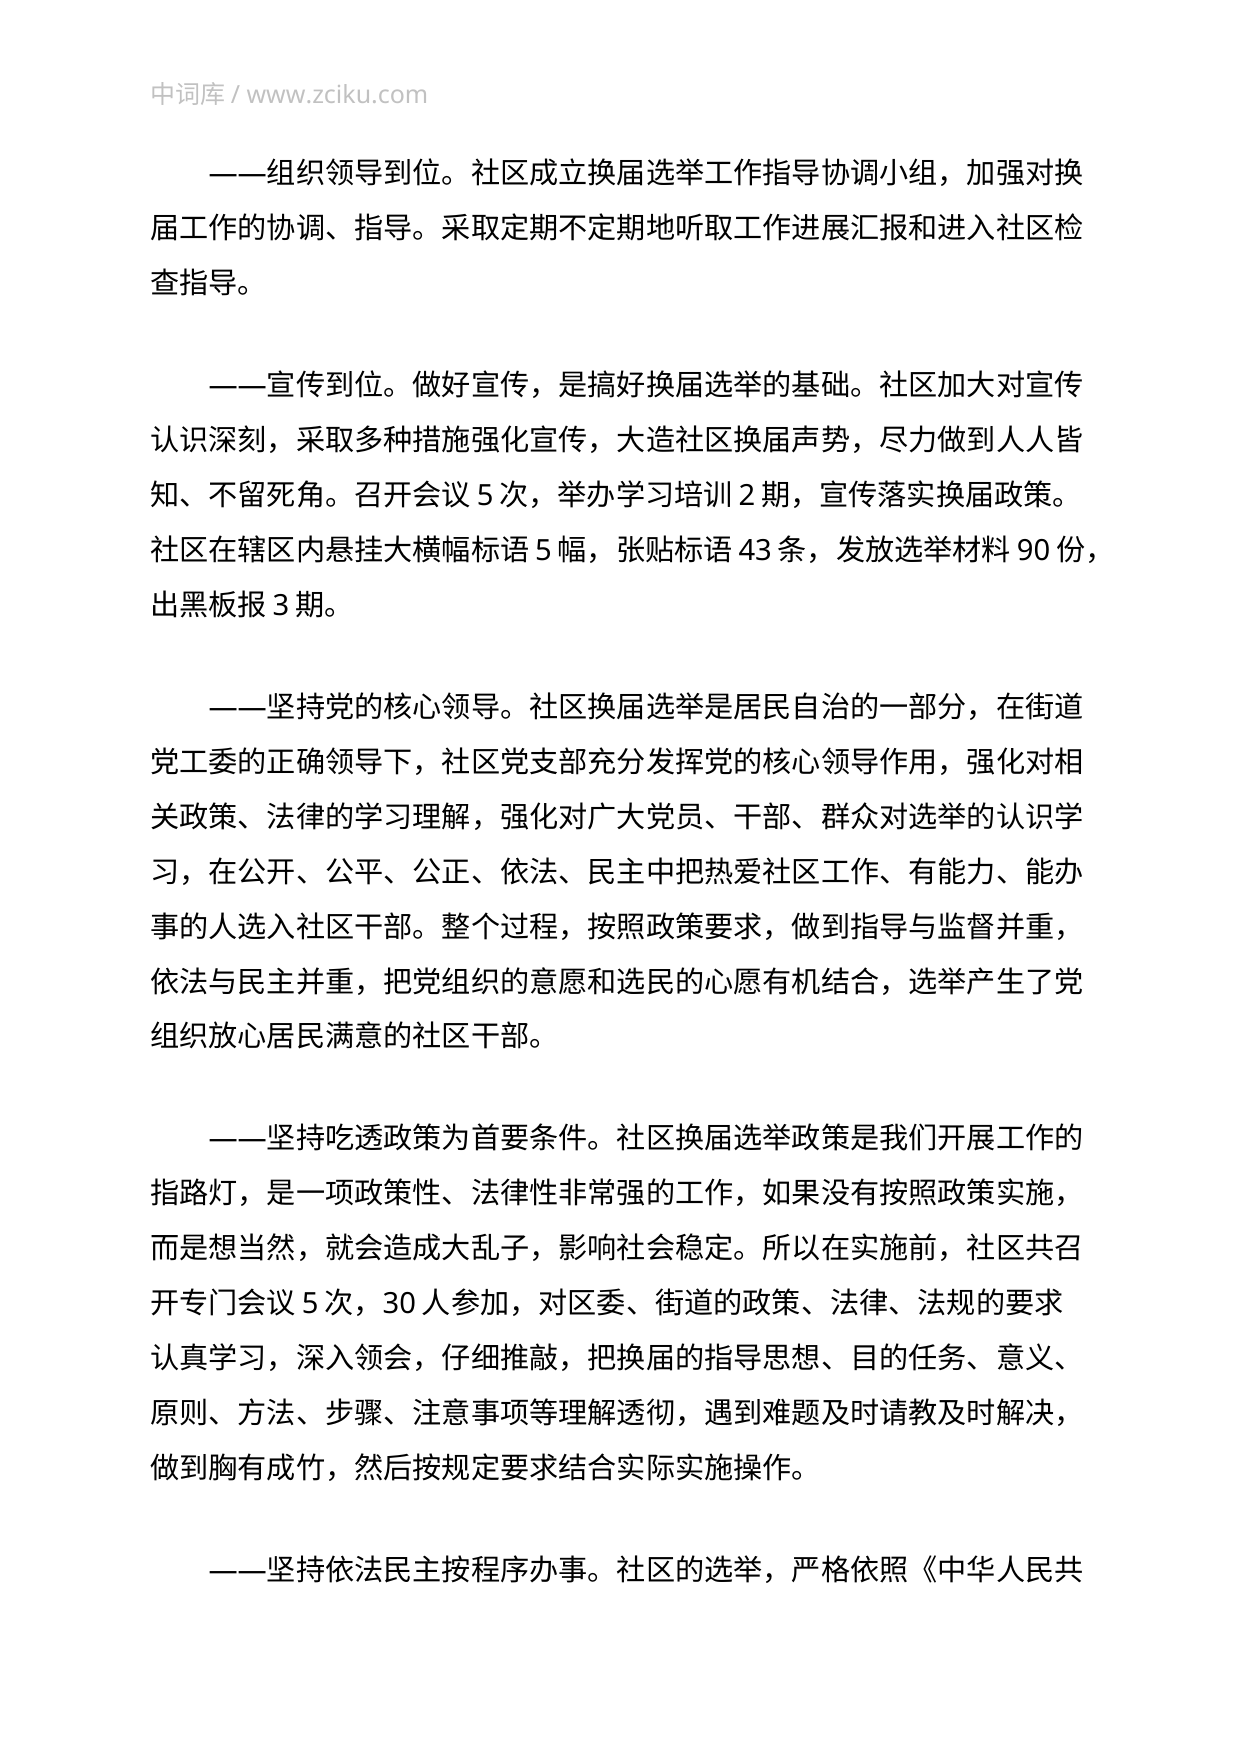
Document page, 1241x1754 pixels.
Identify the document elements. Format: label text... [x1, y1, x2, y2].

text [150, 1546, 1090, 1588]
text ——宣传到位。做好宣传，是搞好换届选举的基础。社区加大对宣传认识深刻，采取多种措施强化宣传，大造社区换届声势，尽力做到人人皆知、不留死角。召开会议5次，举办学习培训2期，宣传落实换届政策。社区在辖区内悬挂大横幅标语5幅，张贴标语43条，发放选举材料90份，出黑板报3期。 [150, 362, 1090, 624]
text ——坚持吃透政策为首要条件。社区换届选举政策是我们开展工作的指路灯，是一项政策性、法律性非常强的工作，如果没有按照政策实施，而是想当然，就会造成大乱子，影响社会稳定。所以在实施前，社区共召开专门会议5次，30人参加，对区委、街道的政策、法律、法规的要求认真学习，深入领会，仔细推敲，把换届的指导思想、目的任务、意义、原则、方法、步骤、注意事项等理解透彻，遇到难题及时请教及时解决，做到胸有成竹，然后按规定要求结合实际实施操作。 [150, 1115, 1090, 1487]
text ——坚持党的核心领导。社区换届选举是居民自治的一部分，在街道党工委的正确领导下，社区党支部充分发挥党的核心领导作用，强化对相关政策、法律的学习理解，强化对广大党员、干部、群众对选举的认识学习，在公开、公平、公正、依法、民主中把热爱社区工作、有能力、能办事的人选入社区干部。整个过程，按照政策要求，做到指导与监督并重，依法与民主并重，把党组织的意愿和选民的心愿有机结合，选举产生了党组织放心居民满意的社区干部。 [150, 683, 1090, 1055]
text ——组织领导到位。社区成立换届选举工作指导协调小组，加强对换届工作的协调、指导。采取定期不定期地听取工作进展汇报和进入社区检查指导。 [150, 150, 1090, 302]
